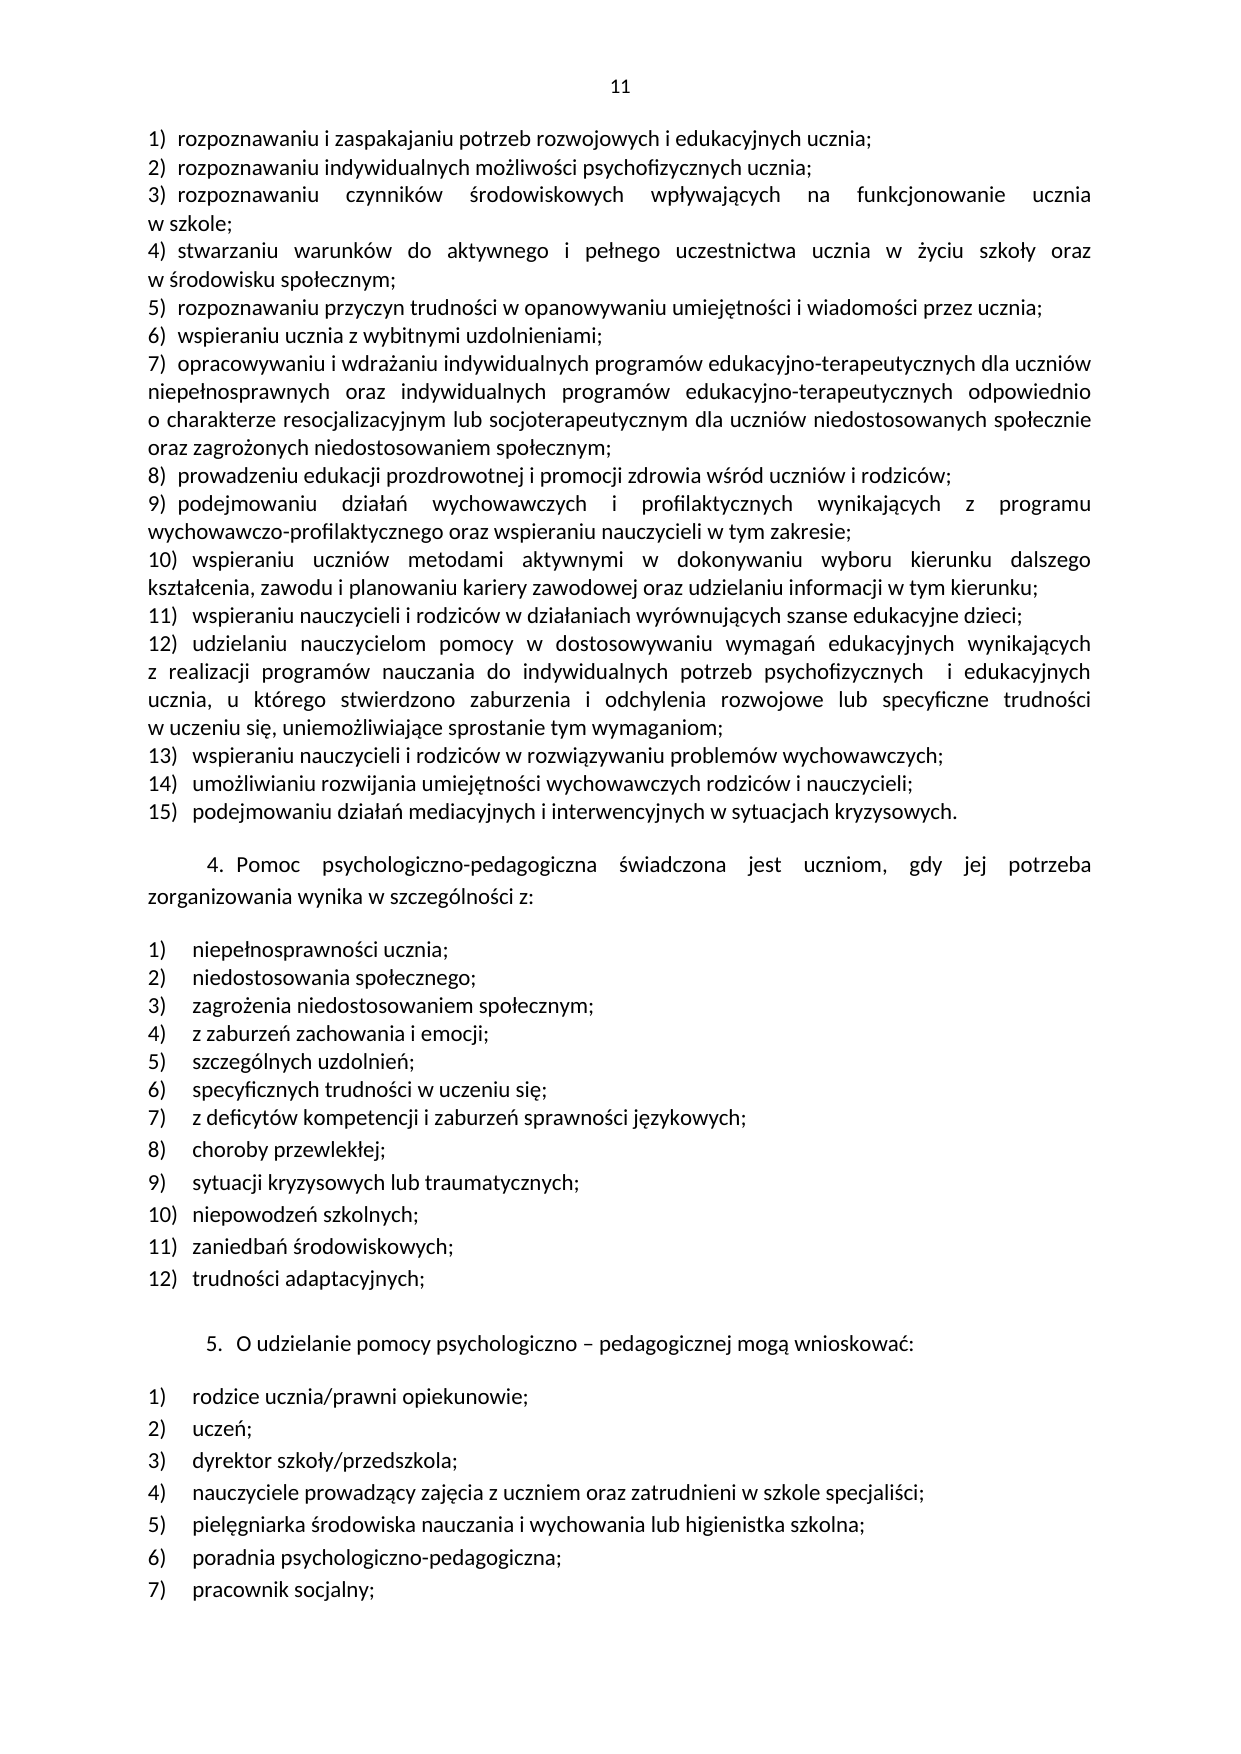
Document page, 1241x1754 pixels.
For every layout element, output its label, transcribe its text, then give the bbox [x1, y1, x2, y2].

list Pomoc psychologiczno-pedagogiczna świadczona jest uczniom, gdy jej potrzeba zorganizowania wynika w szczególności z: [148, 850, 1093, 910]
list opracowywaniu i wdrażaniu indywidualnych programów edukacyjno-terapeutycznych dla uczniów niepełnosprawnych oraz indywidualnych programów edukacyjno-terapeutycznych odpowiednio o charakterze resocjalizacyjnym lub socjoterapeutycznym dla uczniów niedostosowanych społecznie oraz zagrożonych niedostosowaniem społecznym; [148, 349, 1093, 461]
list rozpoznawaniu czynników środowiskowych wpływających na funkcjonowanie ucznia w szkole; [148, 181, 1093, 237]
list choroby przewlekłej; [148, 1136, 1093, 1164]
list szczególnych uzdolnień; [148, 1047, 1093, 1075]
list zaniedbań środowiskowych; [148, 1232, 1093, 1260]
list umożliwianiu rozwijania umiejętności wychowawczych rodziców i nauczycieli; [148, 769, 1093, 797]
list pielęgniarka środowiska nauczania i wychowania lub higienistka szkolna; [148, 1511, 1093, 1538]
list prowadzeniu edukacji prozdrowotnej i promocji zdrowia wśród uczniów i rodziców; [148, 461, 1093, 489]
list niedostosowania społecznego; [148, 963, 1093, 991]
list pracownik socjalny; [148, 1575, 1093, 1603]
list uczeń; [148, 1414, 1093, 1442]
list nauczyciele prowadzący zajęcia z uczniem oraz zatrudnieni w szkole specjaliści; [148, 1478, 1093, 1506]
list dyrektor szkoły/przedszkola; [148, 1446, 1093, 1474]
list rozpoznawaniu przyczyn trudności w opanowywaniu umiejętności i wiadomości przez ucznia; [148, 293, 1093, 321]
list niepełnosprawności ucznia; [148, 935, 1093, 963]
list podejmowaniu działań wychowawczych i profilaktycznych wynikających z programu wychowawczo-profilaktycznego oraz wspieraniu nauczycieli w tym zakresie; [148, 489, 1093, 545]
list udzielaniu nauczycielom pomocy w dostosowywaniu wymagań edukacyjnych wynikających z realizacji programów nauczania do indywidualnych potrzeb psychofizycznych i edukacyjnych ucznia, u którego stwierdzono zaburzenia i odchylenia rozwojowe lub specyficzne trudności w uczeniu się, uniemożliwiające sprostanie tym wymaganiom; [148, 629, 1093, 741]
list niepowodzeń szkolnych; [148, 1200, 1093, 1228]
list wspieraniu ucznia z wybitnymi uzdolnieniami; [148, 321, 1093, 349]
list poradnia psychologiczno-pedagogiczna; [148, 1543, 1093, 1571]
list z deficytów kompetencji i zaburzeń sprawności językowych; [148, 1103, 1093, 1131]
list podejmowaniu działań mediacyjnych i interwencyjnych w sytuacjach kryzysowych. [148, 797, 1093, 825]
list sytuacji kryzysowych lub traumatycznych; [148, 1168, 1093, 1196]
list wspieraniu nauczycieli i rodziców w działaniach wyrównujących szanse edukacyjne dzieci; [148, 601, 1093, 629]
list z zaburzeń zachowania i emocji; [148, 1019, 1093, 1047]
list wspieraniu nauczycieli i rodziców w rozwiązywaniu problemów wychowawczych; [148, 741, 1093, 769]
list stwarzaniu warunków do aktywnego i pełnego uczestnictwa ucznia w życiu szkoły oraz w środowisku społecznym; [148, 237, 1093, 293]
list trudności adaptacyjnych; [148, 1264, 1093, 1292]
list specyficznych trudności w uczeniu się; [148, 1075, 1093, 1103]
list rozpoznawaniu i zaspakajaniu potrzeb rozwojowych i edukacyjnych ucznia; [148, 124, 1093, 153]
list wspieraniu uczniów metodami aktywnymi w dokonywaniu wyboru kierunku dalszego kształcenia, zawodu i planowaniu kariery zawodowej oraz udzielaniu informacji w tym kierunku; [148, 545, 1093, 601]
list rodzice ucznia/prawni opiekunowie; [148, 1382, 1093, 1410]
list rozpoznawaniu indywidualnych możliwości psychofizycznych ucznia; [148, 153, 1093, 181]
list O udzielanie pomocy psychologiczno – pedagogicznej mogą wnioskować: [206, 1329, 1093, 1357]
list zagrożenia niedostosowaniem społecznym; [148, 991, 1093, 1019]
